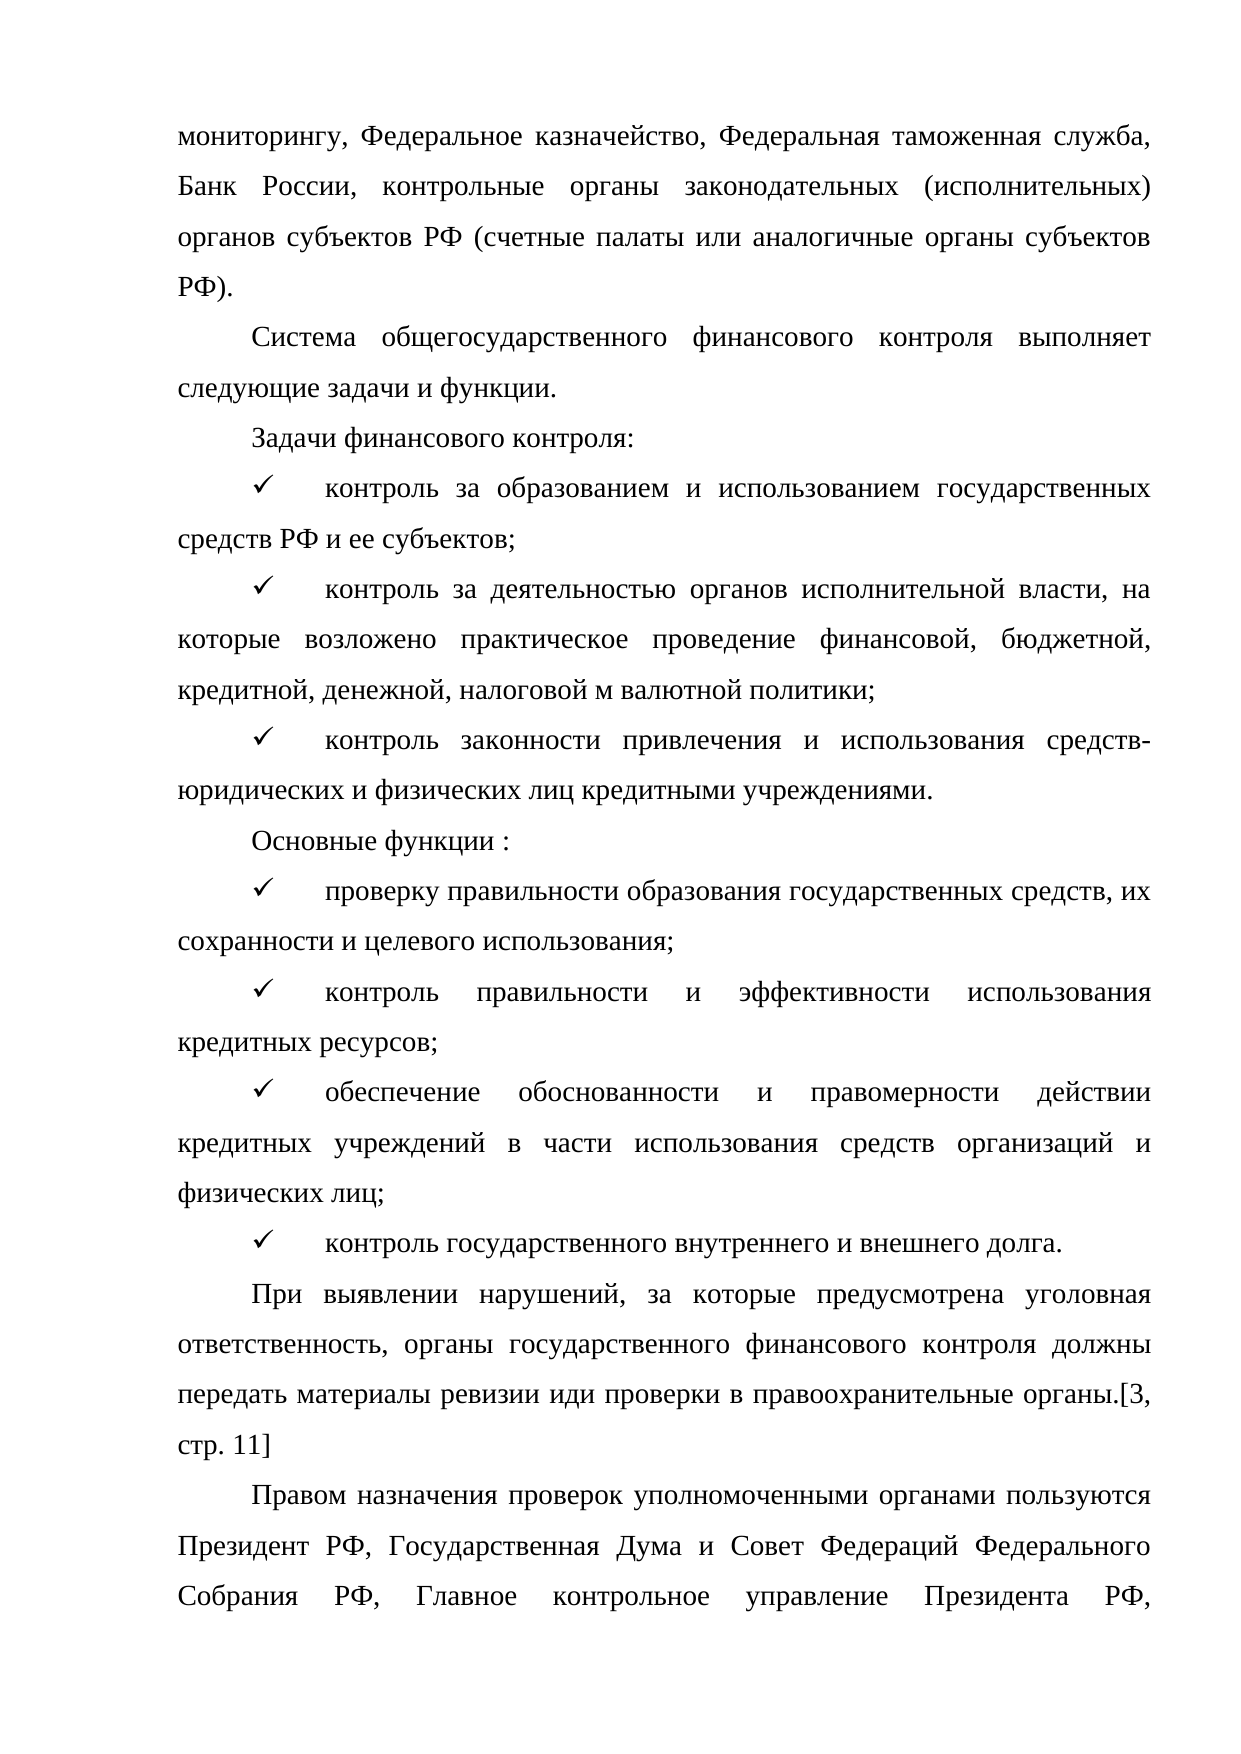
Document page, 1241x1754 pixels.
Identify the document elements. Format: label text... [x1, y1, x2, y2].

list контроль государственного внутреннего и внешнего долга. [177, 1226, 1152, 1259]
list контроль за образованием и использованием государственных средств РФ и ее субъектов; [177, 470, 1152, 554]
list контроль законности привлечения и использования средств- юридических и физических лиц кредитными учреждениями. [177, 722, 1152, 806]
list обеспечение обоснованности и правомерности действии кредитных учреждений в части использования средств организаций и физических лиц; [177, 1074, 1152, 1209]
text Задачи финансового контроля: [177, 420, 1152, 453]
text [177, 1477, 1152, 1611]
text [177, 118, 1152, 303]
list контроль за деятельностью органов исполнительной власти, на которые возложено практическое проведение финансовой, бюджетной, кредитной, денежной, налоговой м валютной политики; [177, 571, 1152, 705]
list контроль правильности и эффективности использования кредитных ресурсов; [177, 974, 1152, 1058]
list проверку правильности образования государственных средств, их сохранности и целевого использования; [177, 873, 1152, 957]
text Основные функции : [177, 823, 1152, 856]
text При выявлении нарушений, за которые предусмотрена уголовная ответственность, органы государственного финансового контроля должны передать материалы ревизии иди проверки в правоохранительные органы.[3, стр. 11] [177, 1276, 1152, 1461]
text Система общегосударственного финансового контроля выполняет следующие задачи и функции. [177, 319, 1152, 403]
